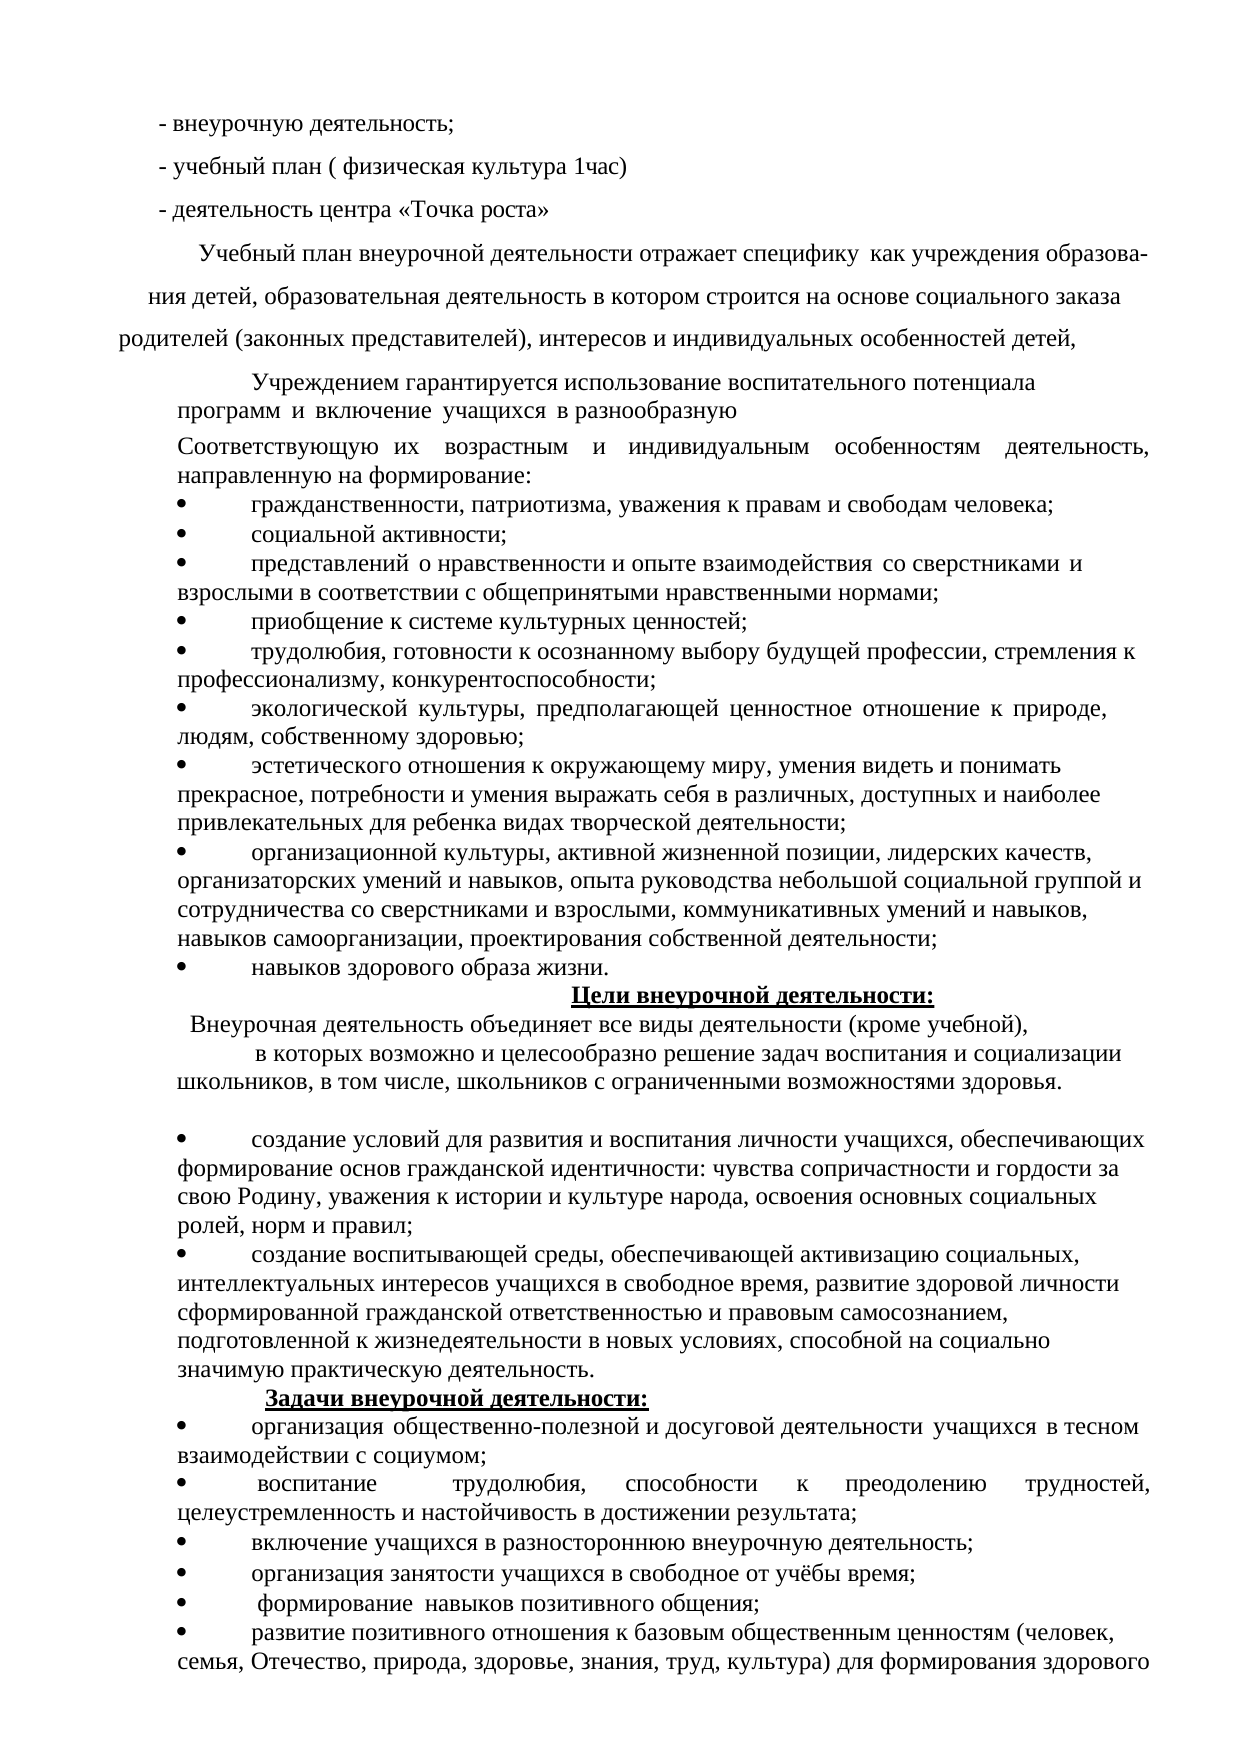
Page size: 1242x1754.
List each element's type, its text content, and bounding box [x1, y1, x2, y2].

list эстетического отношения к окружающему миру, умения видеть и понимать прекрасное, потребности и умения выражать себя в различных, доступных и наиболее привлекательных для ребенка видах творческой деятельности; [177, 751, 1154, 836]
text Учреждением гарантируется использование воспитательного потенциала программ и включение учащихся в разнообразную [177, 367, 1129, 424]
text Учебный план внеурочной деятельности отражает специфику как учреждения образова- ния детей, образовательная деятельность в котором строится на основе социального заказа [148, 238, 1169, 310]
list учебный план ( физическая культура 1час) [158, 151, 1242, 180]
list организация занятости учащихся в свободное от учёбы время; [177, 1557, 1242, 1587]
list организационной культуры, активной жизненной позиции, лидерских качеств, организаторских умений и навыков, опыта руководства небольшой социальной группой и сотрудничества со сверстниками и взрослыми, коммуникативных умений и навыков, навыков самоорганизации, проектирования собственной деятельности; [177, 837, 1154, 952]
list создание условий для развития и воспитания личности учащихся, обеспечивающих формирование основ гражданской идентичности: чувства сопричастности и гордости за свою Родину, уважения к истории и культуре народа, освоения основных социальных ролей, норм и правил; [177, 1124, 1154, 1238]
list организация общественно-полезной и досуговой деятельности учащихся в тесном взаимодействии с социумом; [177, 1412, 1154, 1468]
list социальной активности; [177, 518, 1242, 548]
list воспитание трудолюбия, способности к преодолению трудностей, целеустремленность и настойчивость в достижении результата; [177, 1468, 1153, 1526]
list экологической культуры, предполагающей ценностное отношение к природе, людям, собственному здоровью; [177, 693, 1114, 750]
list гражданственности, патриотизма, уважения к правам и свободам человека; [177, 489, 1242, 517]
subtitle Задачи внеурочной деятельности: [265, 1383, 1242, 1412]
list трудолюбия, готовности к осознанному выбору будущей профессии, стремления к профессионализму, конкурентоспособности; [177, 636, 1152, 693]
list формирование навыков позитивного общения; [177, 1587, 1242, 1618]
text Соответствующую их возрастным и индивидуальным особенностям деятельность, направленную на формирование: [177, 431, 1153, 488]
list деятельность центра «Точка роста» [158, 194, 1242, 223]
list внеурочную деятельность; [158, 108, 1242, 137]
text родителей (законных представителей), интересов и индивидуальных особенностей детей, [118, 324, 1242, 352]
list создание воспитывающей среды, обеспечивающей активизацию социальных, интеллектуальных интересов учащихся в свободное время, развитие здоровой личности сформированной гражданской ответственностью и правовым самосознанием, подготовленной к жизнедеятельности в новых условиях, способной на социально значимую практическую деятельность. [177, 1239, 1154, 1383]
list включение учащихся в разностороннюю внеурочную деятельность; [177, 1526, 1242, 1556]
list навыков здорового образа жизни. [177, 952, 1242, 981]
list приобщение к системе культурных ценностей; [177, 606, 1242, 636]
subtitle Цели внеурочной деятельности: [571, 981, 1242, 1009]
text в которых возможно и целесообразно решение задач воспитания и социализации школьников, в том числе, школьников с ограниченными возможностями здоровья. [177, 1038, 1242, 1095]
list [177, 1618, 1154, 1675]
text Внеурочная деятельность объединяет все виды деятельности (кроме учебной), [189, 1009, 1242, 1038]
list представлений о нравственности и опыте взаимодействия со сверстниками и взрослыми в соответствии с общепринятыми нравственными нормами; [177, 548, 1101, 606]
